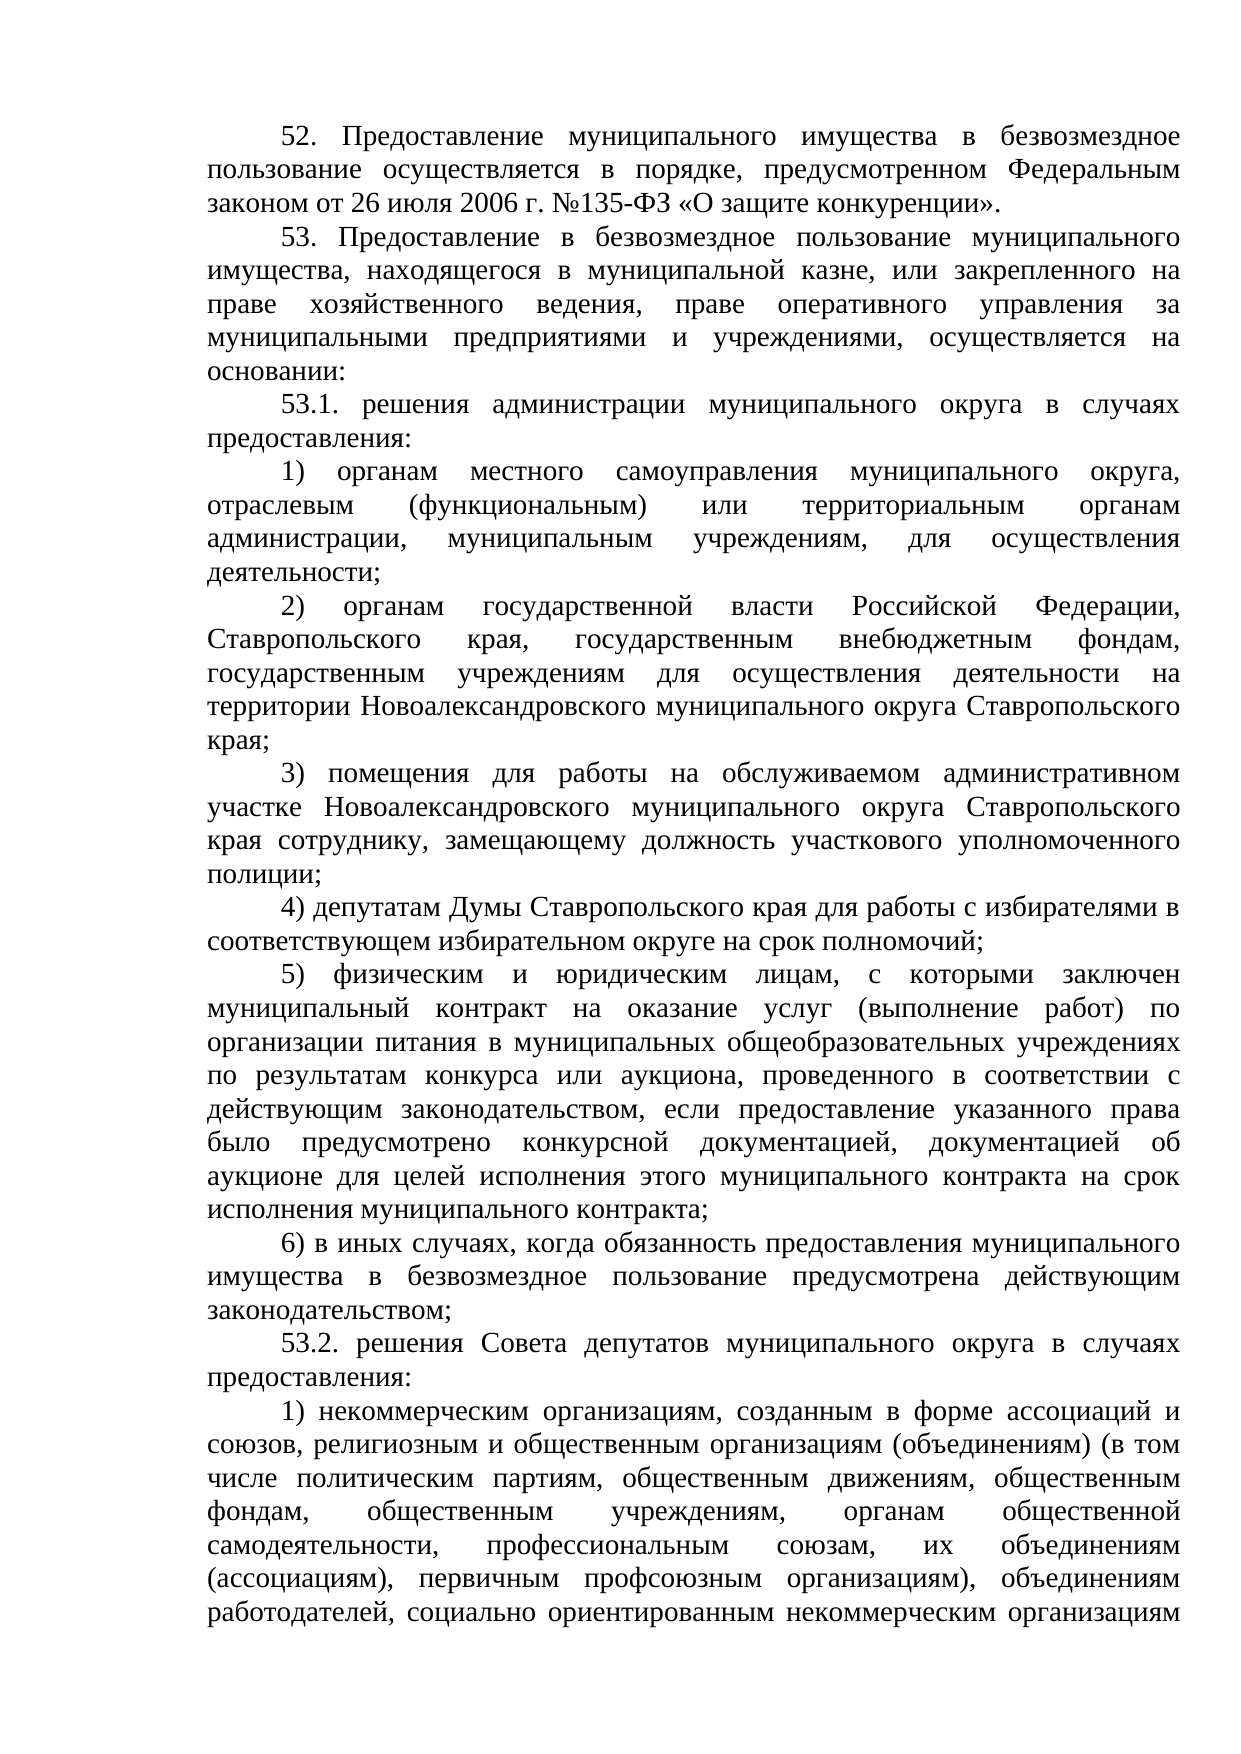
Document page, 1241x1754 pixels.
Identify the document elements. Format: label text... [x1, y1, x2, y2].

text 1) органам местного самоуправления муниципального округа, отраслевым (функциональным) или территориальным органам администрации, муниципальным учреждениям, для осуществления деятельности; [207, 453, 1181, 588]
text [207, 1393, 1181, 1627]
text 2) органам государственной власти Российской Федерации, Ставропольского края, государственным внебюджетным фондам, государственным учреждениям для осуществления деятельности на территории Новоалександровского муниципального округа Ставропольского края; [207, 588, 1181, 755]
text 3) помещения для работы на обслуживаемом административном участке Новоалександровского муниципального округа Ставропольского края сотруднику, замещающему должность участкового уполномоченного полиции; [207, 755, 1181, 889]
text 53. Предоставление в безвозмездное пользование муниципального имущества, находящегося в муниципальной казне, или закрепленного на праве хозяйственного ведения, праве оперативного управления за муниципальными предприятиями и учреждениями, осуществляется на основании: [207, 219, 1181, 386]
text 5) физическим и юридическим лицам, с которыми заключен муниципальный контракт на оказание услуг (выполнение работ) по организации питания в муниципальных общеобразовательных учреждениях по результатам конкурса или аукциона, проведенного в соответствии с действующим законодательством, если предоставление указанного права было предусмотрено конкурсной документацией, документацией об аукционе для целей исполнения этого муниципального контракта на срок исполнения муниципального контракта; [207, 957, 1181, 1225]
text 4) депутатам Думы Ставропольского края для работы с избирателями в соответствующем избирательном округе на срок полномочий; [207, 889, 1181, 957]
text 52. Предоставление муниципального имущества в безвозмездное пользование осуществляется в порядке, предусмотренном Федеральным законом от 26 июля 2006 г. №135-ФЗ «О защите конкуренции». [207, 118, 1181, 219]
text 6) в иных случаях, когда обязанность предоставления муниципального имущества в безвозмездное пользование предусмотрена действующим законодательством; [207, 1225, 1181, 1326]
text 53.2. решения Совета депутатов муниципального округа в случаях предоставления: [207, 1326, 1181, 1393]
text 53.1. решения администрации муниципального округа в случаях предоставления: [207, 386, 1181, 453]
